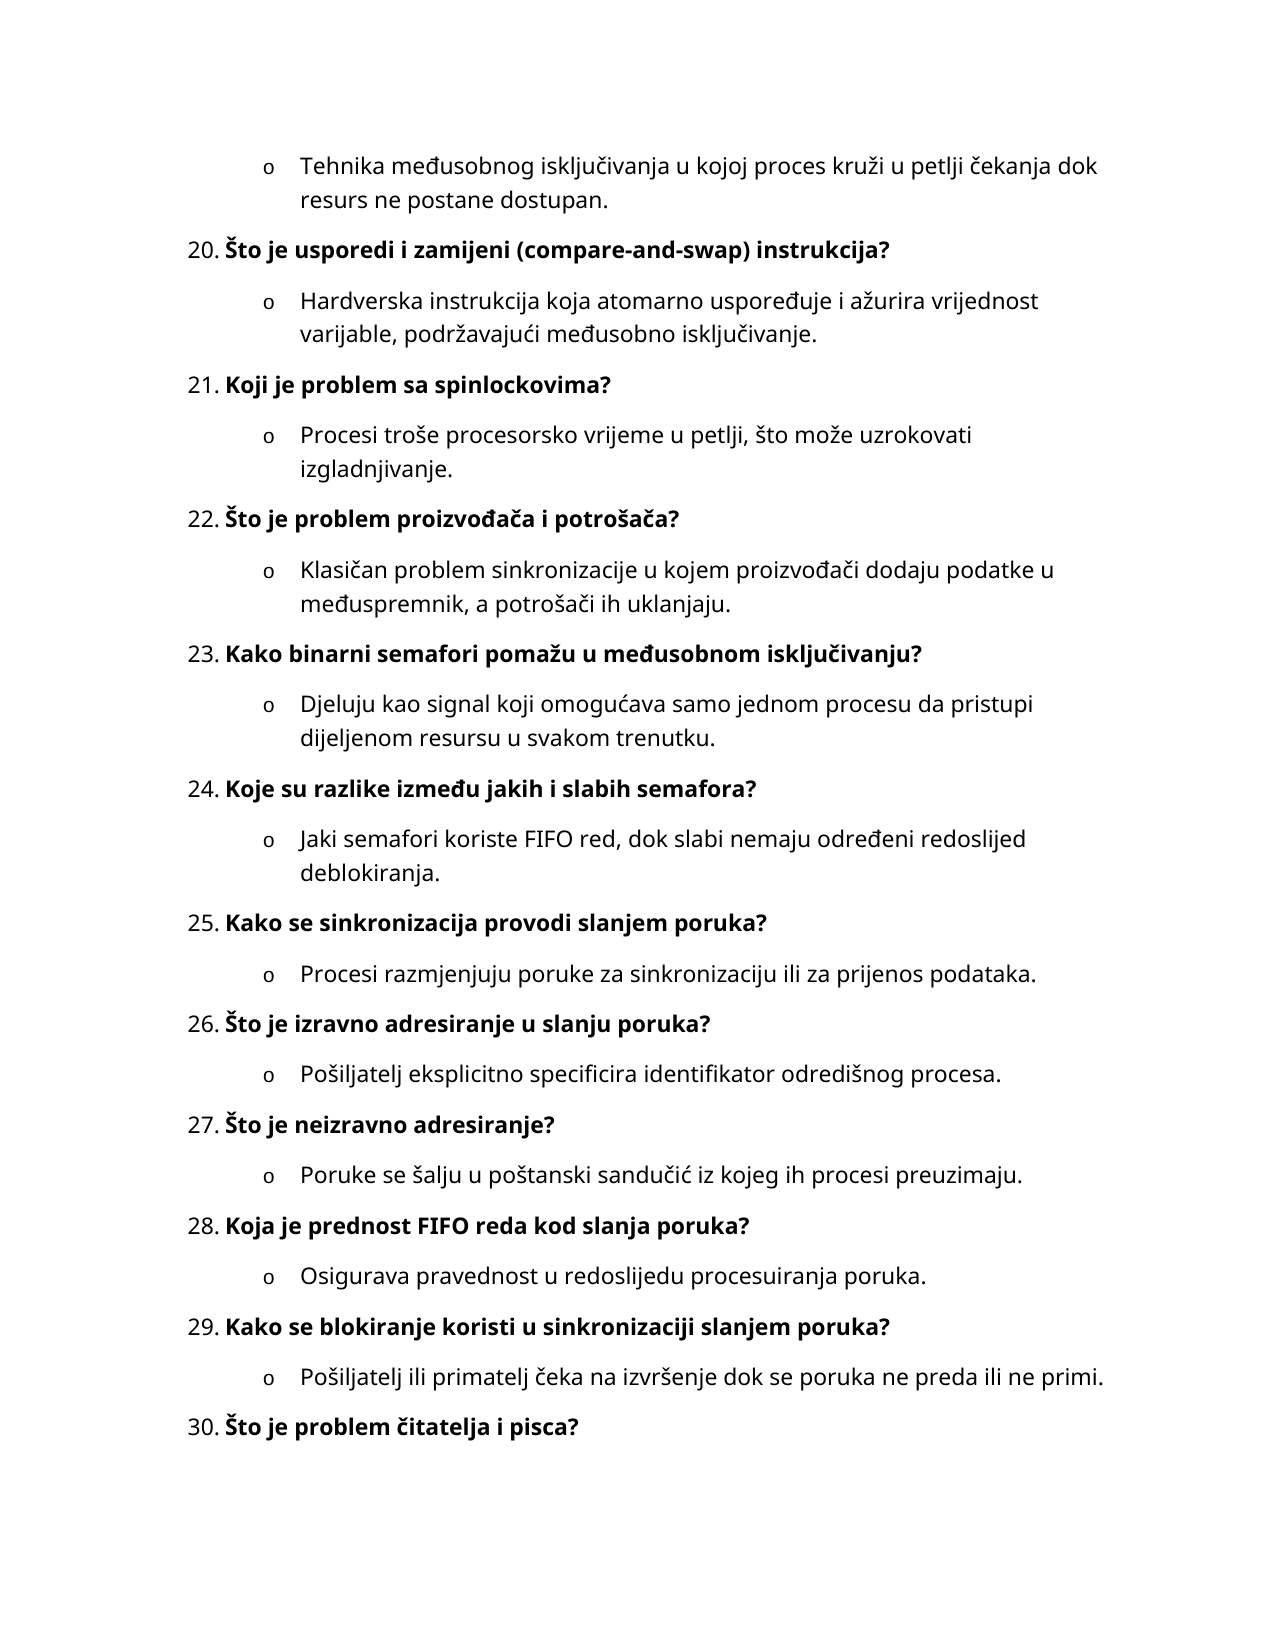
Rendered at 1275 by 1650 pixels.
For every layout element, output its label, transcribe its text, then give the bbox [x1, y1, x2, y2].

list Što je problem proizvođača i potrošača? [187, 503, 1125, 534]
list Kako binarni semafori pomažu u međusobnom isključivanju? [187, 638, 1125, 669]
list Koje su razlike između jakih i slabih semafora? [187, 772, 1125, 804]
list Tehnika međusobnog isključivanja u kojoj proces kruži u petlji čekanja dok resurs ne postane dostupan. [262, 150, 1125, 215]
list Jaki semafori koriste FIFO red, dok slabi nemaju određeni redoslijed deblokiranja. [262, 823, 1125, 888]
list Koji je problem sa spinlockovima? [187, 369, 1125, 400]
list Kako se sinkronizacija provodi slanjem poruka? [187, 907, 1125, 938]
list Pošiljatelj ili primatelj čeka na izvršenje dok se poruka ne preda ili ne primi. [262, 1361, 1125, 1392]
list Što je neizravno adresiranje? [187, 1109, 1125, 1140]
list Pošiljatelj eksplicitno specificira identifikator odredišnog procesa. [262, 1058, 1125, 1089]
list Djeluju kao signal koji omogućava samo jednom procesu da pristupi dijeljenom resursu u svakom trenutku. [262, 688, 1125, 753]
list Klasičan problem sinkronizacije u kojem proizvođači dodaju podatke u međuspremnik, a potrošači ih uklanjaju. [262, 554, 1125, 619]
list Što je izravno adresiranje u slanju poruka? [187, 1008, 1125, 1039]
list Kako se blokiranje koristi u sinkronizaciji slanjem poruka? [187, 1310, 1125, 1342]
list Što je usporedi i zamijeni (compare-and-swap) instrukcija? [187, 234, 1125, 265]
list Procesi razmjenjuju poruke za sinkronizaciju ili za prijenos podataka. [262, 957, 1125, 989]
list Što je problem čitatelja i pisca? [187, 1411, 1125, 1442]
list Koja je prednost FIFO reda kod slanja poruka? [187, 1209, 1125, 1241]
list Poruke se šalju u poštanski sandučić iz kojeg ih procesi preuzimaju. [262, 1159, 1125, 1190]
list Procesi troše procesorsko vrijeme u petlji, što može uzrokovati izgladnjivanje. [262, 419, 1125, 484]
list Hardverska instrukcija koja atomarno uspoređuje i ažurira vrijednost varijable, podržavajući međusobno isključivanje. [262, 284, 1125, 349]
list Osigurava pravednost u redoslijedu procesuiranja poruka. [262, 1260, 1125, 1291]
